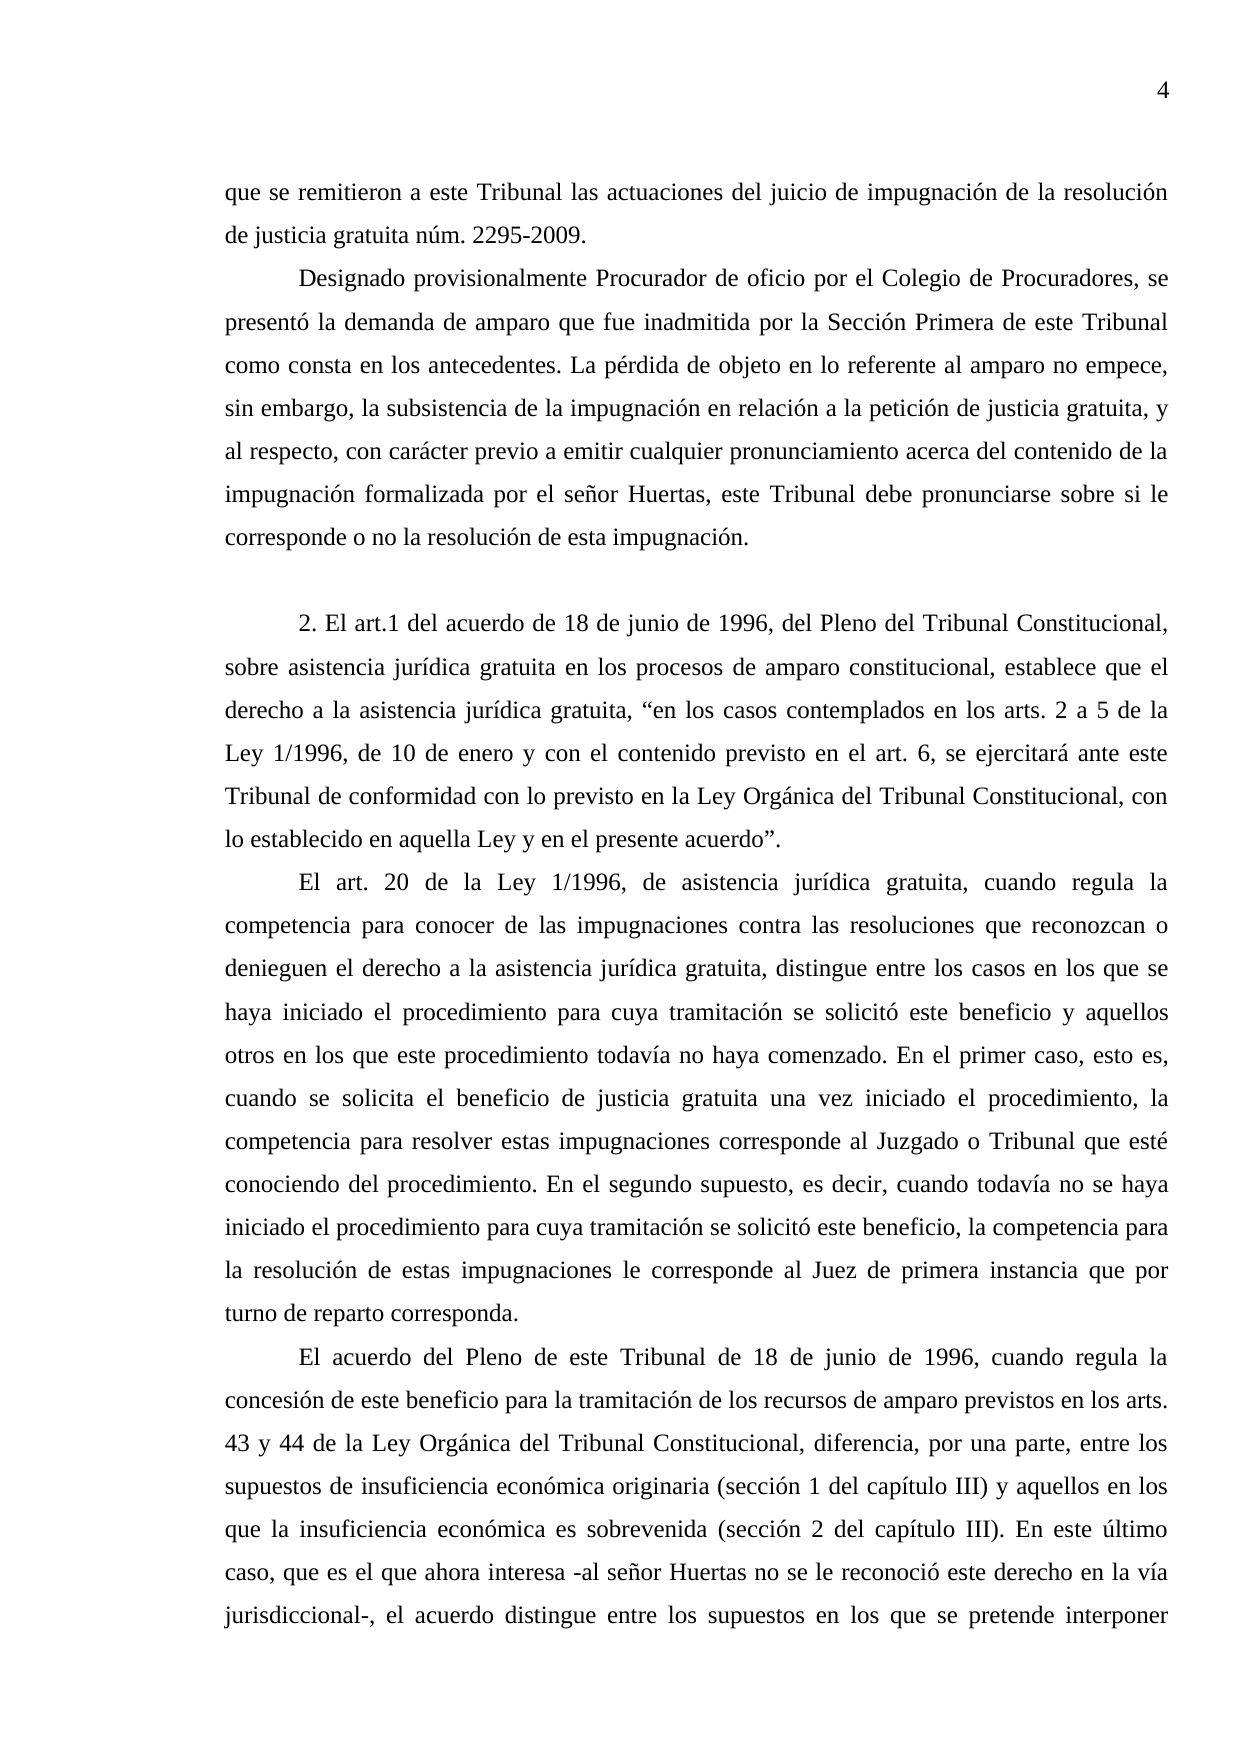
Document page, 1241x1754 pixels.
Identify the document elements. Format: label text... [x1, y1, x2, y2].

text 2. El art.1 del acuerdo de 18 de junio de 1996, del Pleno del Tribunal Constitucional, sobre asistencia jurídica gratuita en los procesos de amparo constitucional, establece que el derecho a la asistencia jurídica gratuita, “en los casos contemplados en los arts. 2 a 5 de la Ley 1/1996, de 10 de enero y con el contenido previsto en el art. 6, se ejercitará ante este Tribunal de conformidad con lo previsto en la Ley Orgánica del Tribunal Constitucional, con lo establecido en aquella Ley y en el presente acuerdo”. [224, 608, 1169, 853]
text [224, 1342, 1169, 1629]
text El art. 20 de la Ley 1/1996, de asistencia jurídica gratuita, cuando regula la competencia para conocer de las impugnaciones contra las resoluciones que reconozcan o denieguen el derecho a la asistencia jurídica gratuita, distingue entre los casos en los que se haya iniciado el procedimiento para cuya tramitación se solicitó este beneficio y aquellos otros en los que este procedimiento todavía no haya comenzado. En el primer caso, esto es, cuando se solicita el beneficio de justicia gratuita una vez iniciado el procedimiento, la competencia para resolver estas impugnaciones corresponde al Juzgado o Tribunal que esté conociendo del procedimiento. En el segundo supuesto, es decir, cuando todavía no se haya iniciado el procedimiento para cuya tramitación se solicitó este beneficio, la competencia para la resolución de estas impugnaciones le corresponde al Juez de primera instancia que por turno de reparto corresponda. [224, 867, 1169, 1327]
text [224, 177, 1169, 249]
text Designado provisionalmente Procurador de oficio por el Colegio de Procuradores, se presentó la demanda de amparo que fue inadmitida por la Sección Primera de este Tribunal como consta en los antecedentes. La pérdida de objeto en lo referente al amparo no empece, sin embargo, la subsistencia de la impugnación en relación a la petición de justicia gratuita, y al respecto, con carácter previo a emitir cualquier pronunciamiento acerca del contenido de la impugnación formalizada por el señor Huertas, este Tribunal debe pronunciarse sobre si le corresponde o no la resolución de esta impugnación. [224, 263, 1169, 551]
